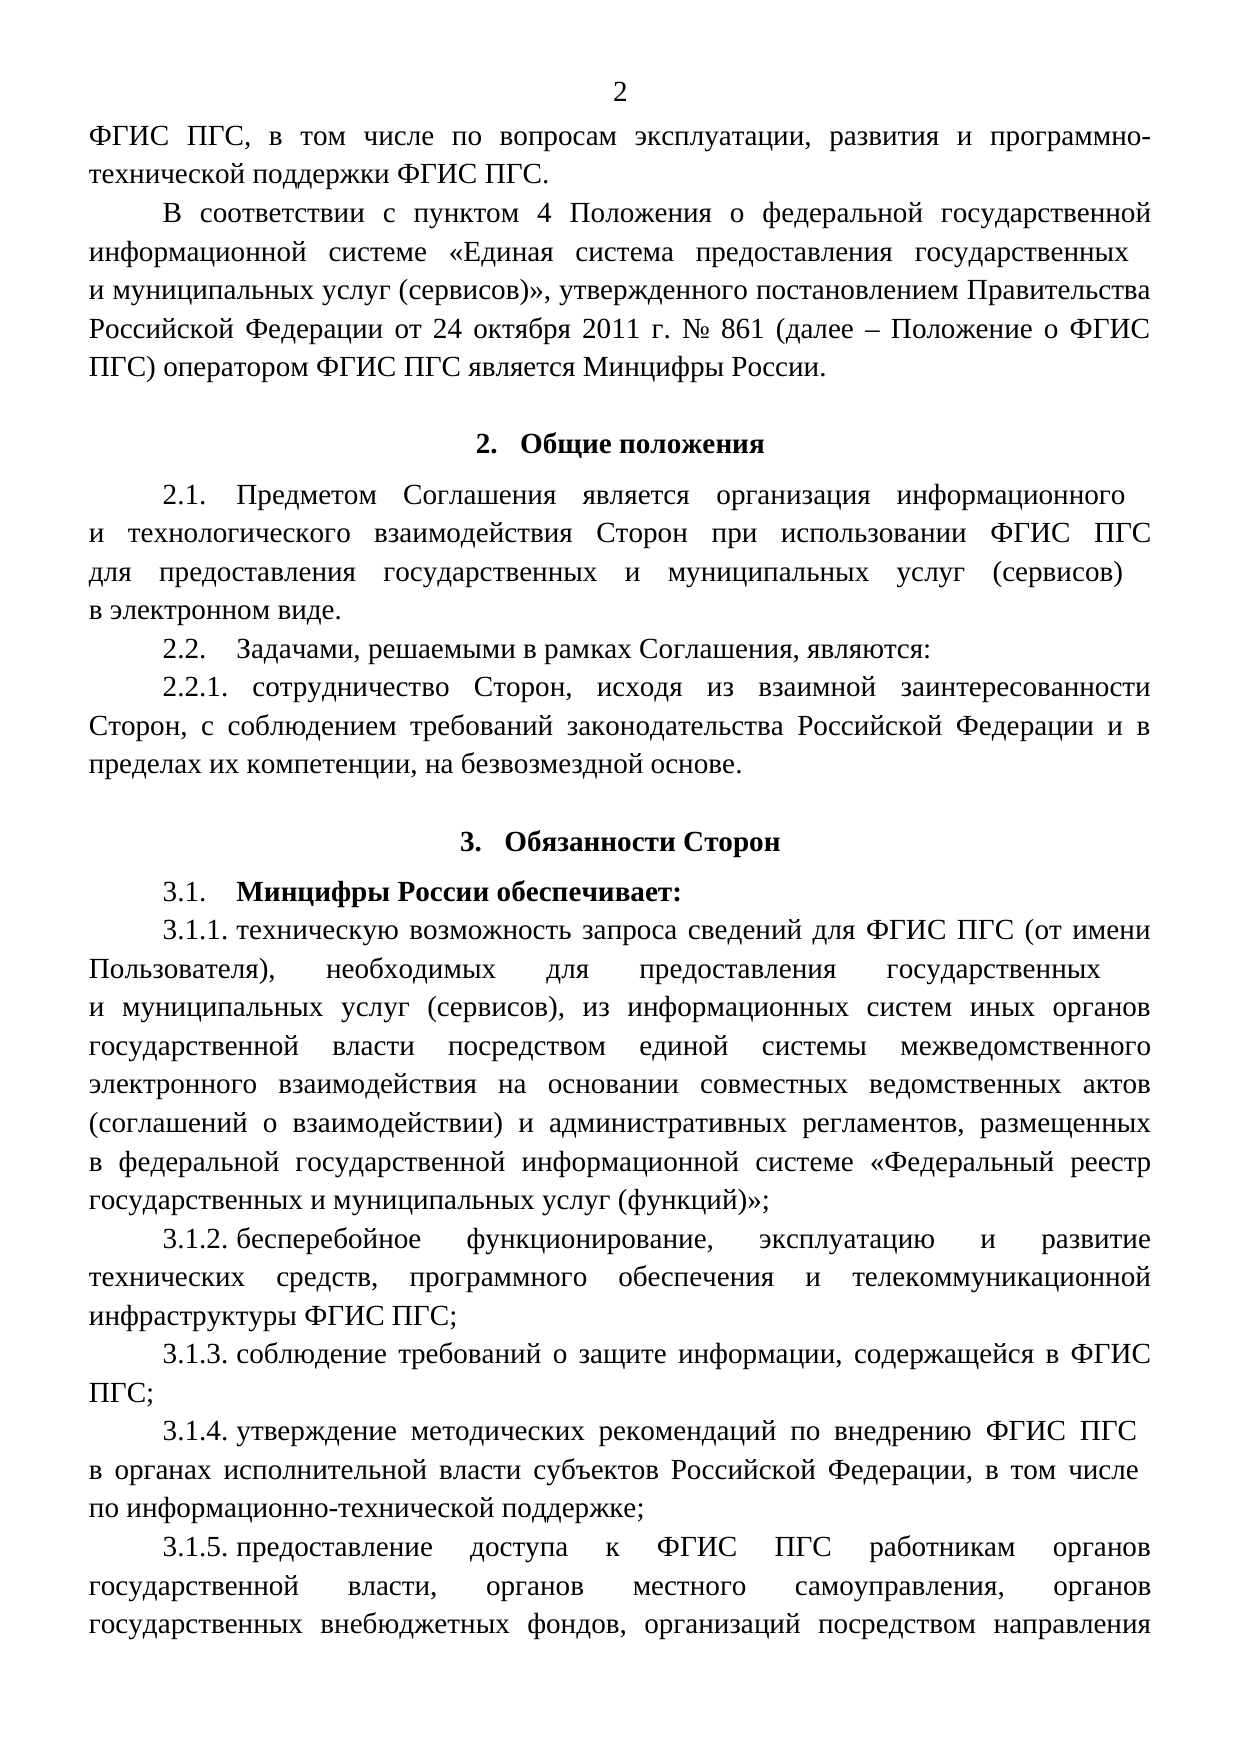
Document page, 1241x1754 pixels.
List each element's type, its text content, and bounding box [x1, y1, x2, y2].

list 2.2.1. сотрудничество Сторон, исходя из взаимной заинтересованности Сторон, с соблюдением требований законодательства Российской Федерации и в пределах их компетенции, на безвозмездной основе. [89, 669, 1152, 780]
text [89, 118, 1152, 190]
text В соответствии с пунктом 4 Положения о федеральной государственной информационной системе «Единая система предоставления государственных и муниципальных услуг (сервисов)», утвержденного постановлением Правительства Российской Федерации от 24 октября 2011 г. № 861 (далее – Положение о ФГИС ПГС) оператором ФГИС ПГС является Минцифры России. [89, 195, 1152, 383]
list техническую возможность запроса сведений для ФГИС ПГС (от имени Пользователя), необходимых для предоставления государственных и муниципальных услуг (сервисов), из информационных систем иных органов государственной власти посредством единой системы межведомственного электронного взаимодействия на основании совместных ведомственных актов (соглашений о взаимодействии) и административных регламентов, размещенных в федеральной государственной информационной системе «Федеральный реестр государственных и муниципальных услуг (функций)»; [89, 912, 1152, 1216]
list Общие положения [89, 426, 1152, 460]
list Предметом Соглашения является организация информационного и технологического взаимодействия Сторон при использовании ФГИС ПГС для предоставления государственных и муниципальных услуг (сервисов) в электронном виде. [89, 477, 1152, 626]
list Обязанности Сторон [89, 824, 1152, 857]
list соблюдение требований о защите информации, содержащейся в ФГИС ПГС; [89, 1336, 1152, 1408]
list утверждение методических рекомендаций по внедрению ФГИС ПГС в органах исполнительной власти субъектов Российской Федерации, в том числе по информационно-технической поддержке; [89, 1413, 1152, 1524]
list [89, 1529, 1152, 1640]
list Минцифры России обеспечивает: [89, 874, 1152, 907]
list Задачами, решаемыми в рамках Соглашения, являются: [89, 631, 1152, 664]
list бесперебойное функционирование, эксплуатацию и развитие технических средств, программного обеспечения и телекоммуникационной инфраструктуры ФГИС ПГС; [89, 1221, 1152, 1331]
